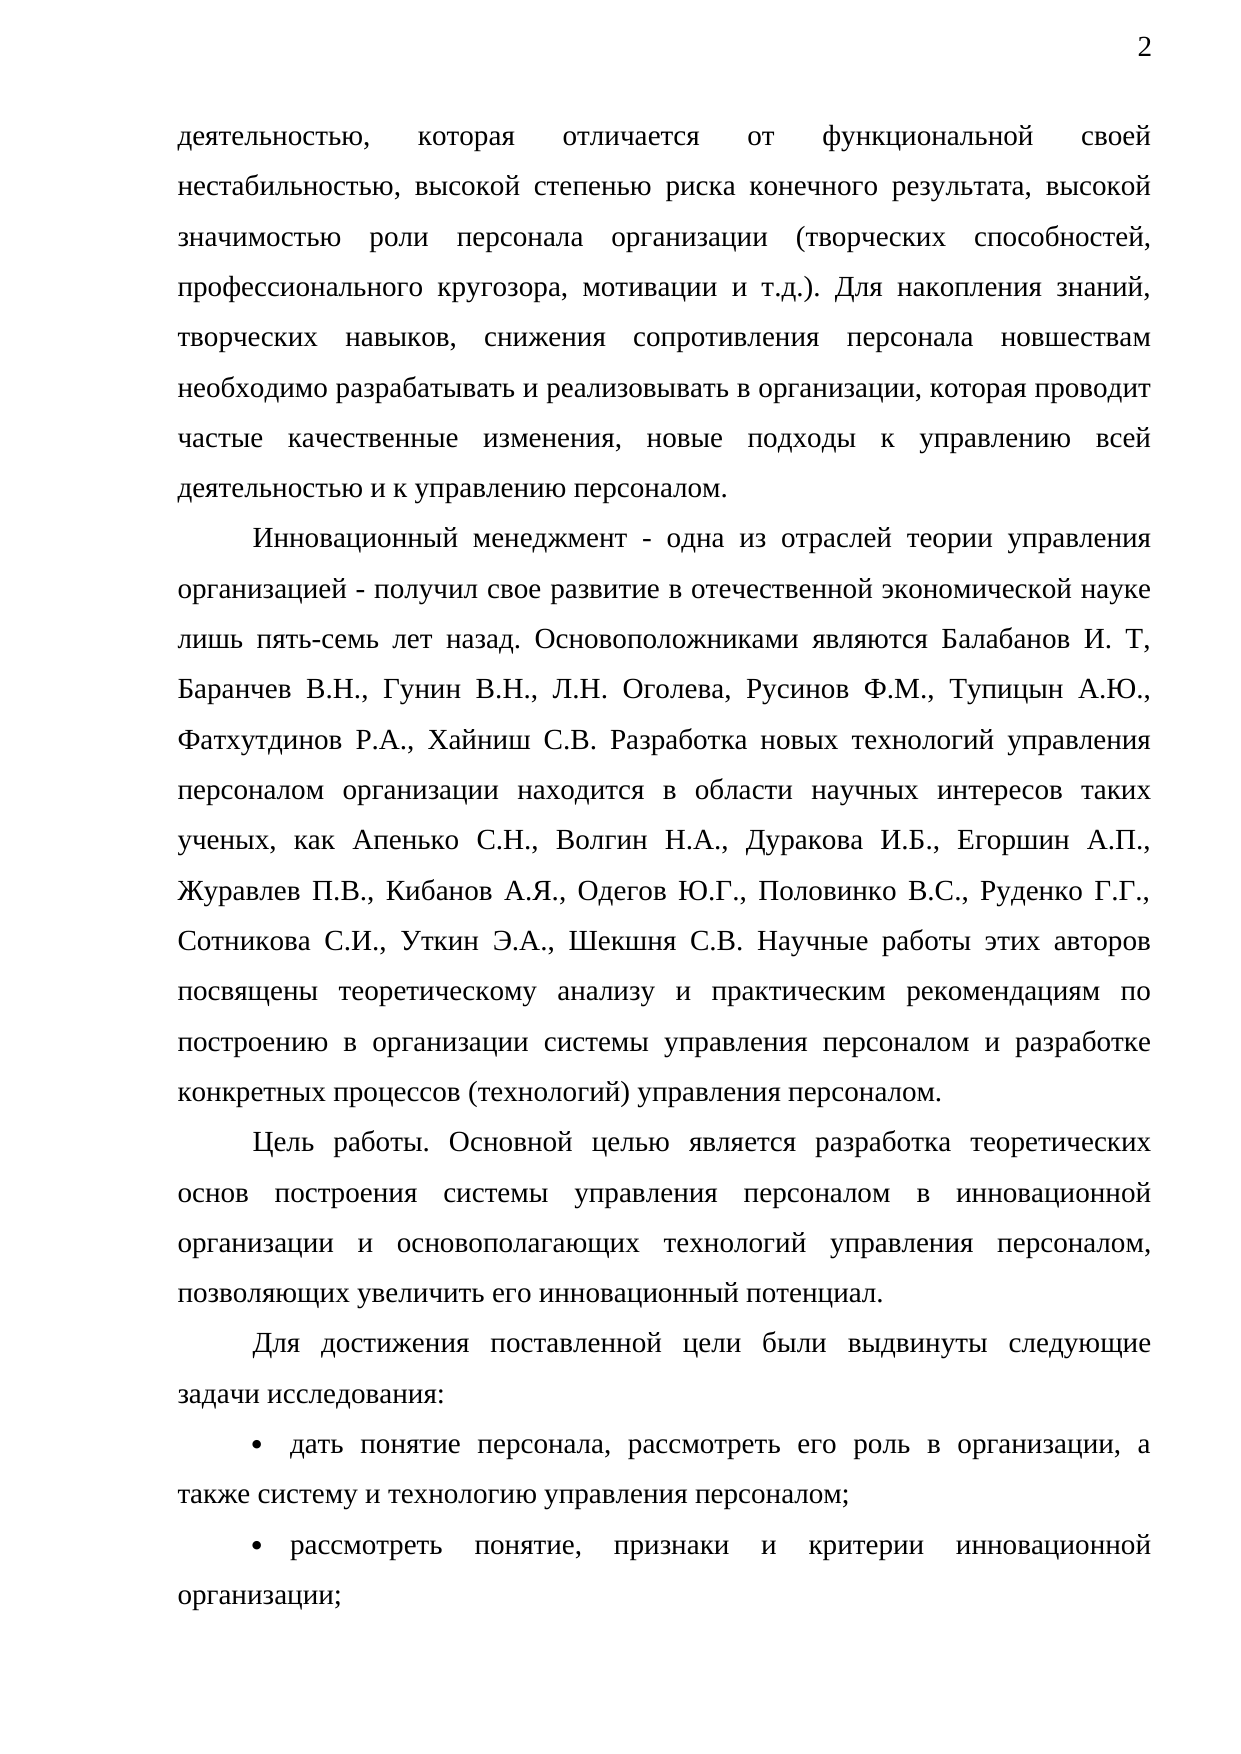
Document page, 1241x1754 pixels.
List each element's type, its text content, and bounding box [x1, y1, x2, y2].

text рассмотреть понятие, признаки и критерии инновационной организации; [177, 1527, 1152, 1611]
text дать понятие персонала, рассмотреть его роль в организации, а также систему и технологию управления персоналом; [177, 1426, 1152, 1510]
text Для достижения поставленной цели были выдвинуты следующие задачи исследования: [177, 1326, 1152, 1409]
text Цель работы. Основной целью является разработка теоретических основ построения системы управления персоналом в инновационной организации и основополагающих технологий управления персоналом, позволяющих увеличить его инновационный потенциал. [177, 1124, 1152, 1309]
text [177, 118, 1152, 504]
text Инновационный менеджмент - одна из отраслей теории управления организацией - получил свое развитие в отечественной экономической науке лишь пять-семь лет назад. Основоположниками являются Балабанов И. Т, Баранчев В.Н., Гунин В.Н., Л.Н. Оголева, Русинов Ф.М., Тупицын А.Ю., Фатхутдинов Р.А., Хайниш С.В. Разработка новых технологий управления персоналом организации находится в области научных интересов таких ученых, как Апенько С.Н., Волгин Н.А., Дуракова И.Б., Егоршин А.П., Журавлев П.В., Кибанов А.Я., Одегов Ю.Г., Половинко B.C., Руденко Г.Г., Сотникова С.И., Уткин Э.А., Шекшня С.В. Научные работы этих авторов посвящены теоретическому анализу и практическим рекомендациям по построению в организации системы управления персоналом и разработке конкретных процессов (технологий) управления персоналом. [177, 521, 1152, 1108]
